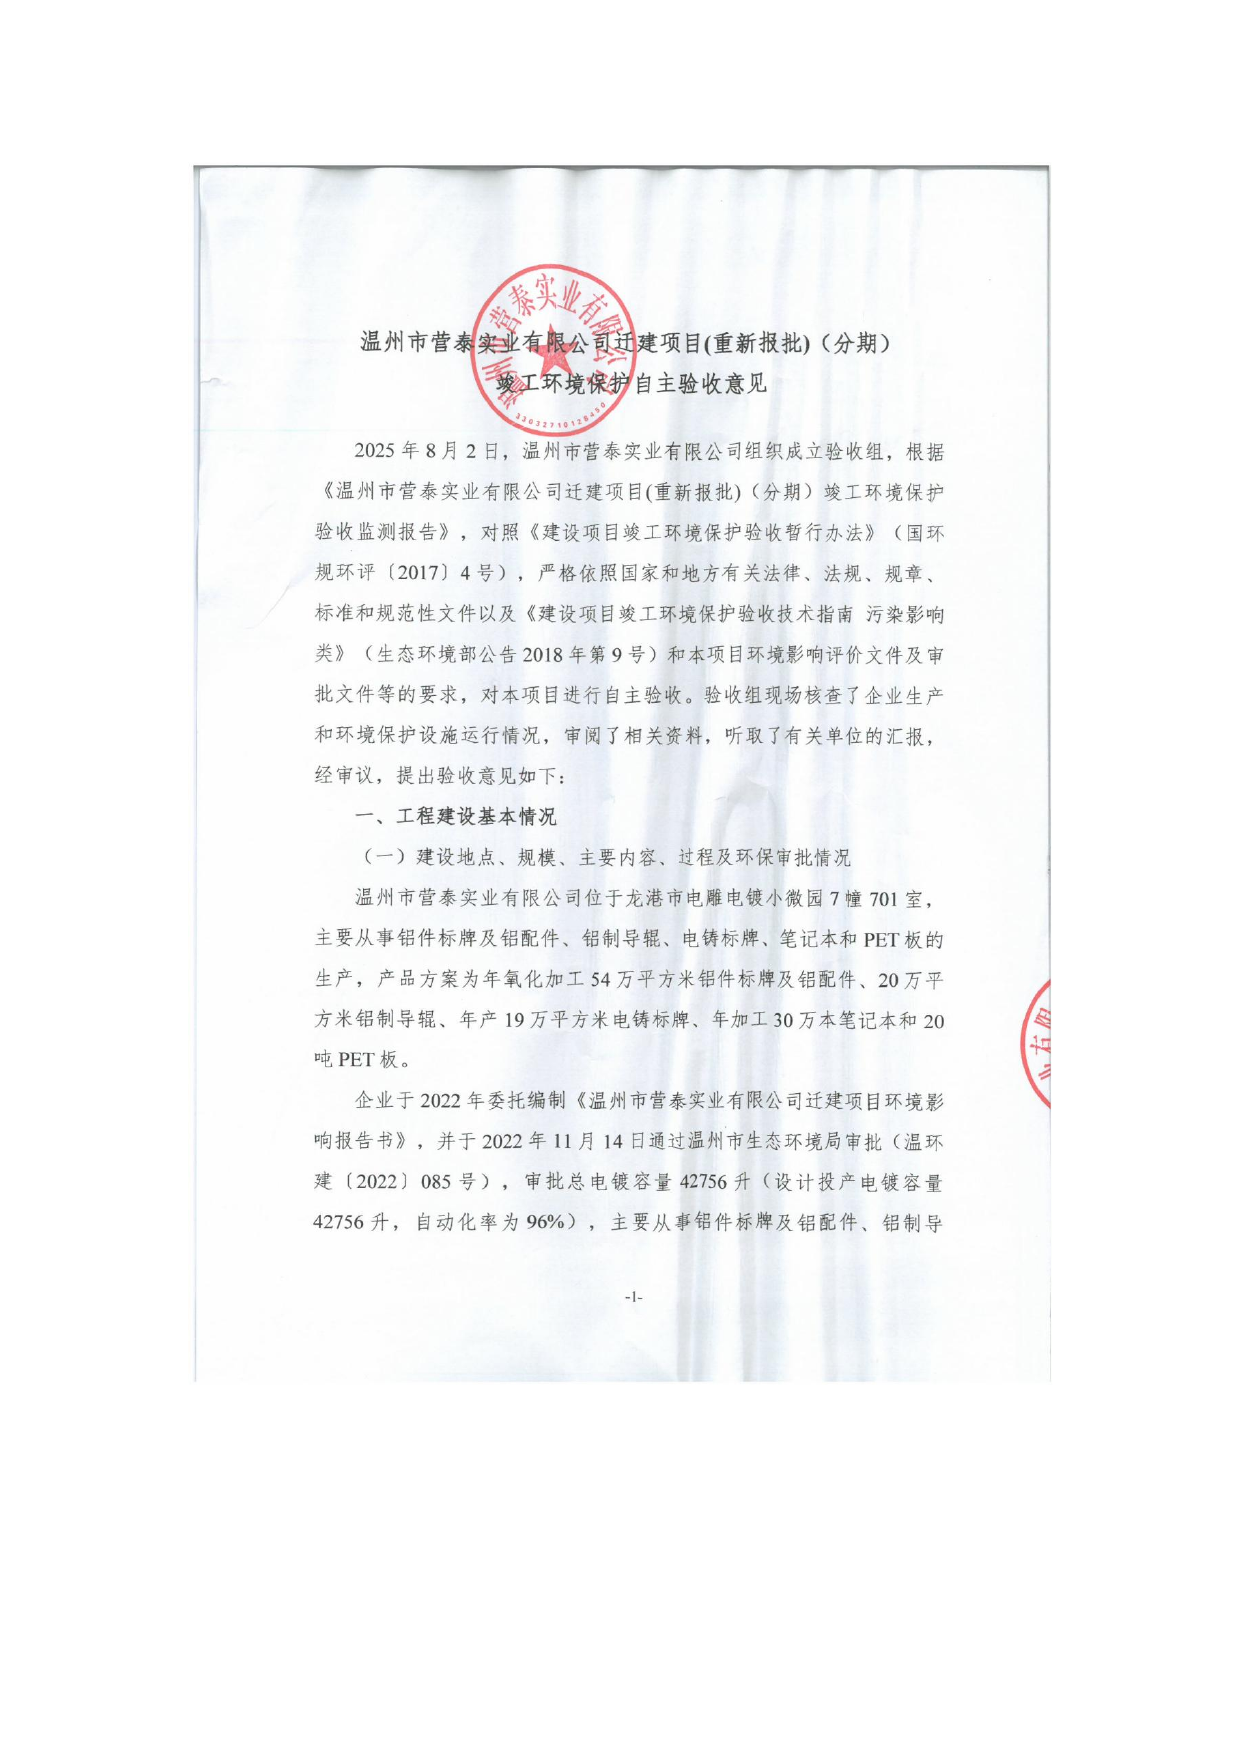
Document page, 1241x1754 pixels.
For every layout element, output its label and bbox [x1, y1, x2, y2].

picture [188, 162, 1053, 1385]
